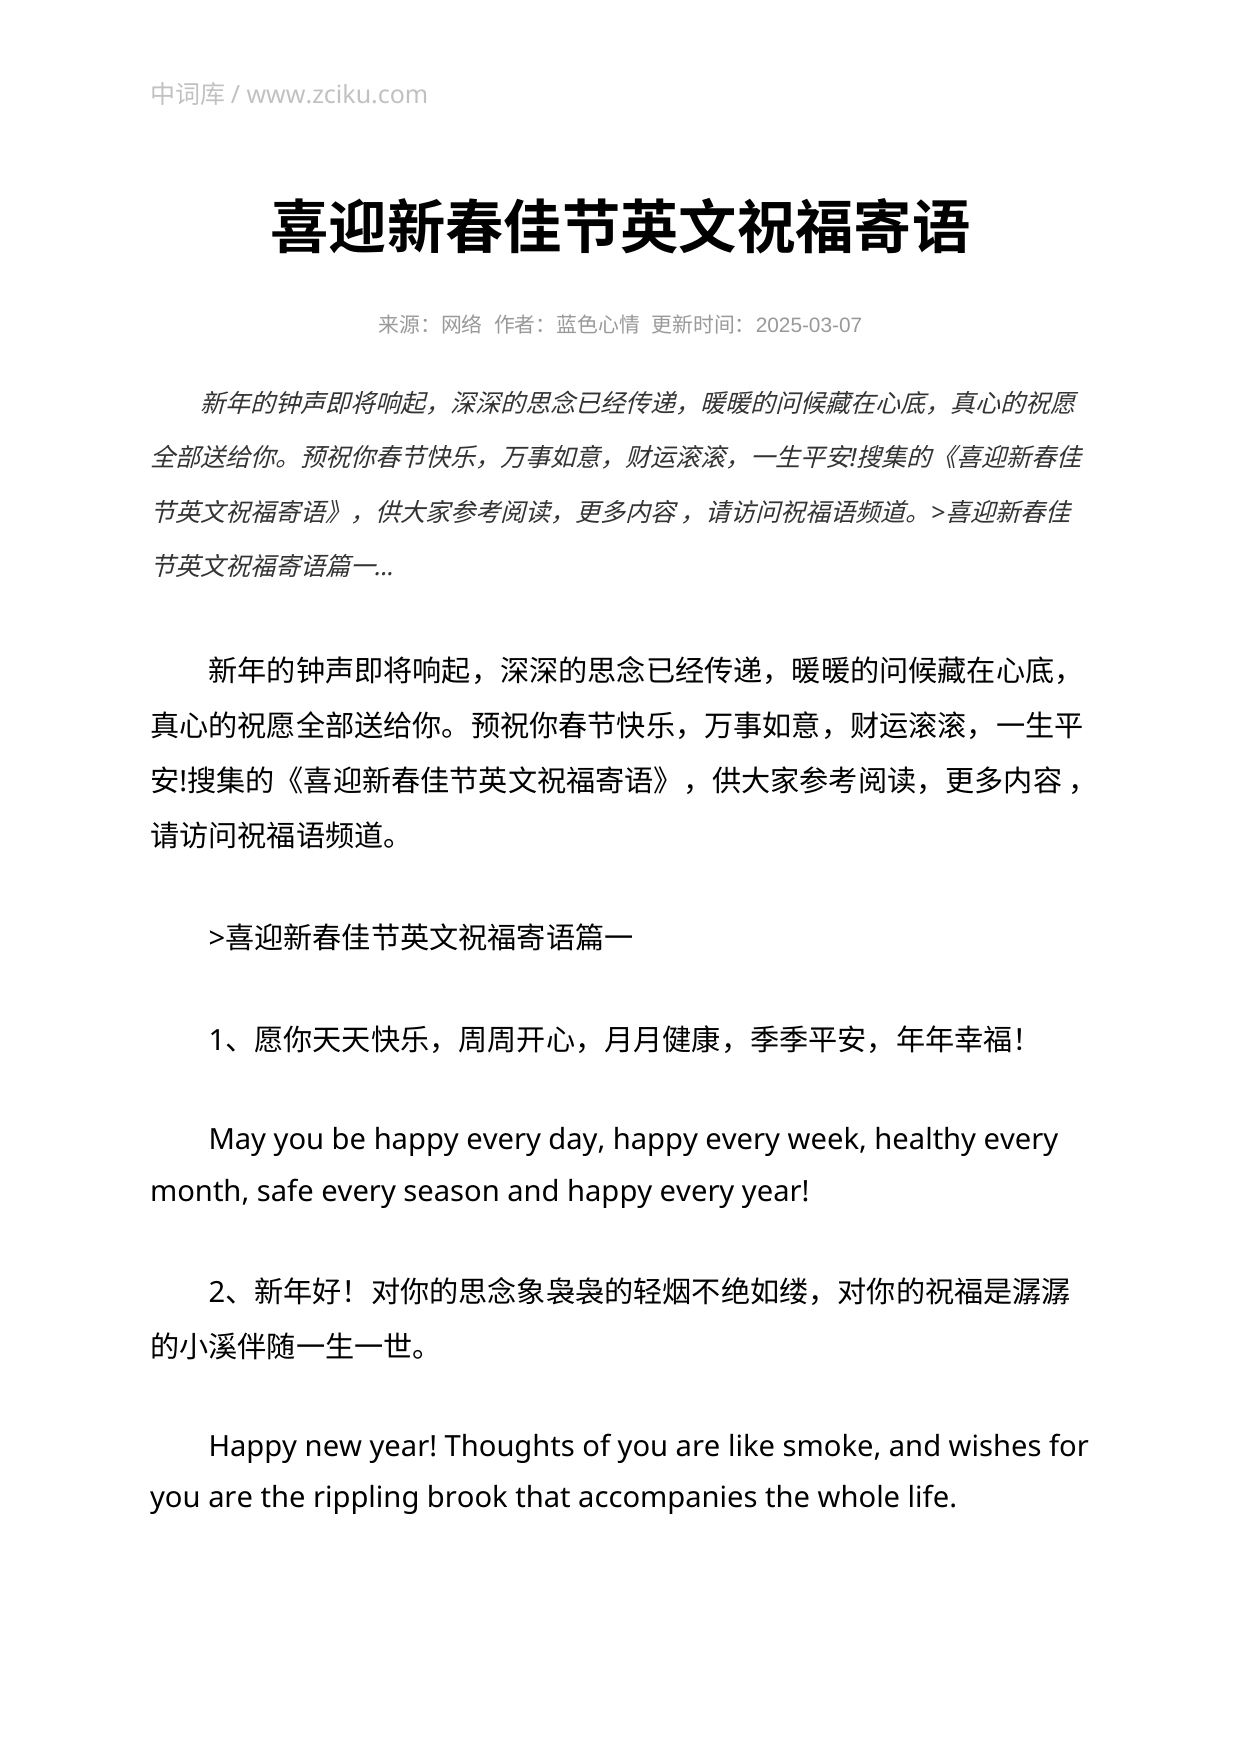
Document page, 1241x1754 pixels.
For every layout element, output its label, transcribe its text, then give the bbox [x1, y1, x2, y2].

text 来源：网络 作者：蓝色心情 更新时间：2025-03-07 [150, 313, 1090, 337]
text Happy new year! Thoughts of you are like smoke, and wishes for you are the rippling brook that accompanies the whole life. [150, 1425, 1090, 1516]
text 新年的钟声即将响起，深深的思念已经传递，暖暖的问候藏在心底，真心的祝愿全部送给你。预祝你春节快乐，万事如意，财运滚滚，一生平安!搜集的《喜迎新春佳节英文祝福寄语》，供大家参考阅读，更多内容 ，请访问祝福语频道。 [150, 648, 1090, 855]
text 1、愿你天天快乐，周周开心，月月健康，季季平安，年年幸福！ [150, 1016, 1090, 1059]
text 2、新年好！对你的思念象袅袅的轻烟不绝如缕，对你的祝福是潺潺的小溪伴随一生一世。 [150, 1268, 1090, 1366]
subtitle 喜迎新春佳节英文祝福寄语 [150, 181, 1090, 266]
text 新年的钟声即将响起，深深的思念已经传递，暖暖的问候藏在心底，真心的祝愿全部送给你。预祝你春节快乐，万事如意，财运滚滚，一生平安!搜集的《喜迎新春佳节英文祝福寄语》，供大家参考阅读，更多内容 ，请访问祝福语频道。>喜迎新春佳节英文祝福寄语篇一... [150, 383, 1090, 583]
text May you be happy every day, happy every week, healthy every month, safe every season and happy every year! [150, 1118, 1090, 1209]
text >喜迎新春佳节英文祝福寄语篇一 [150, 914, 1090, 957]
